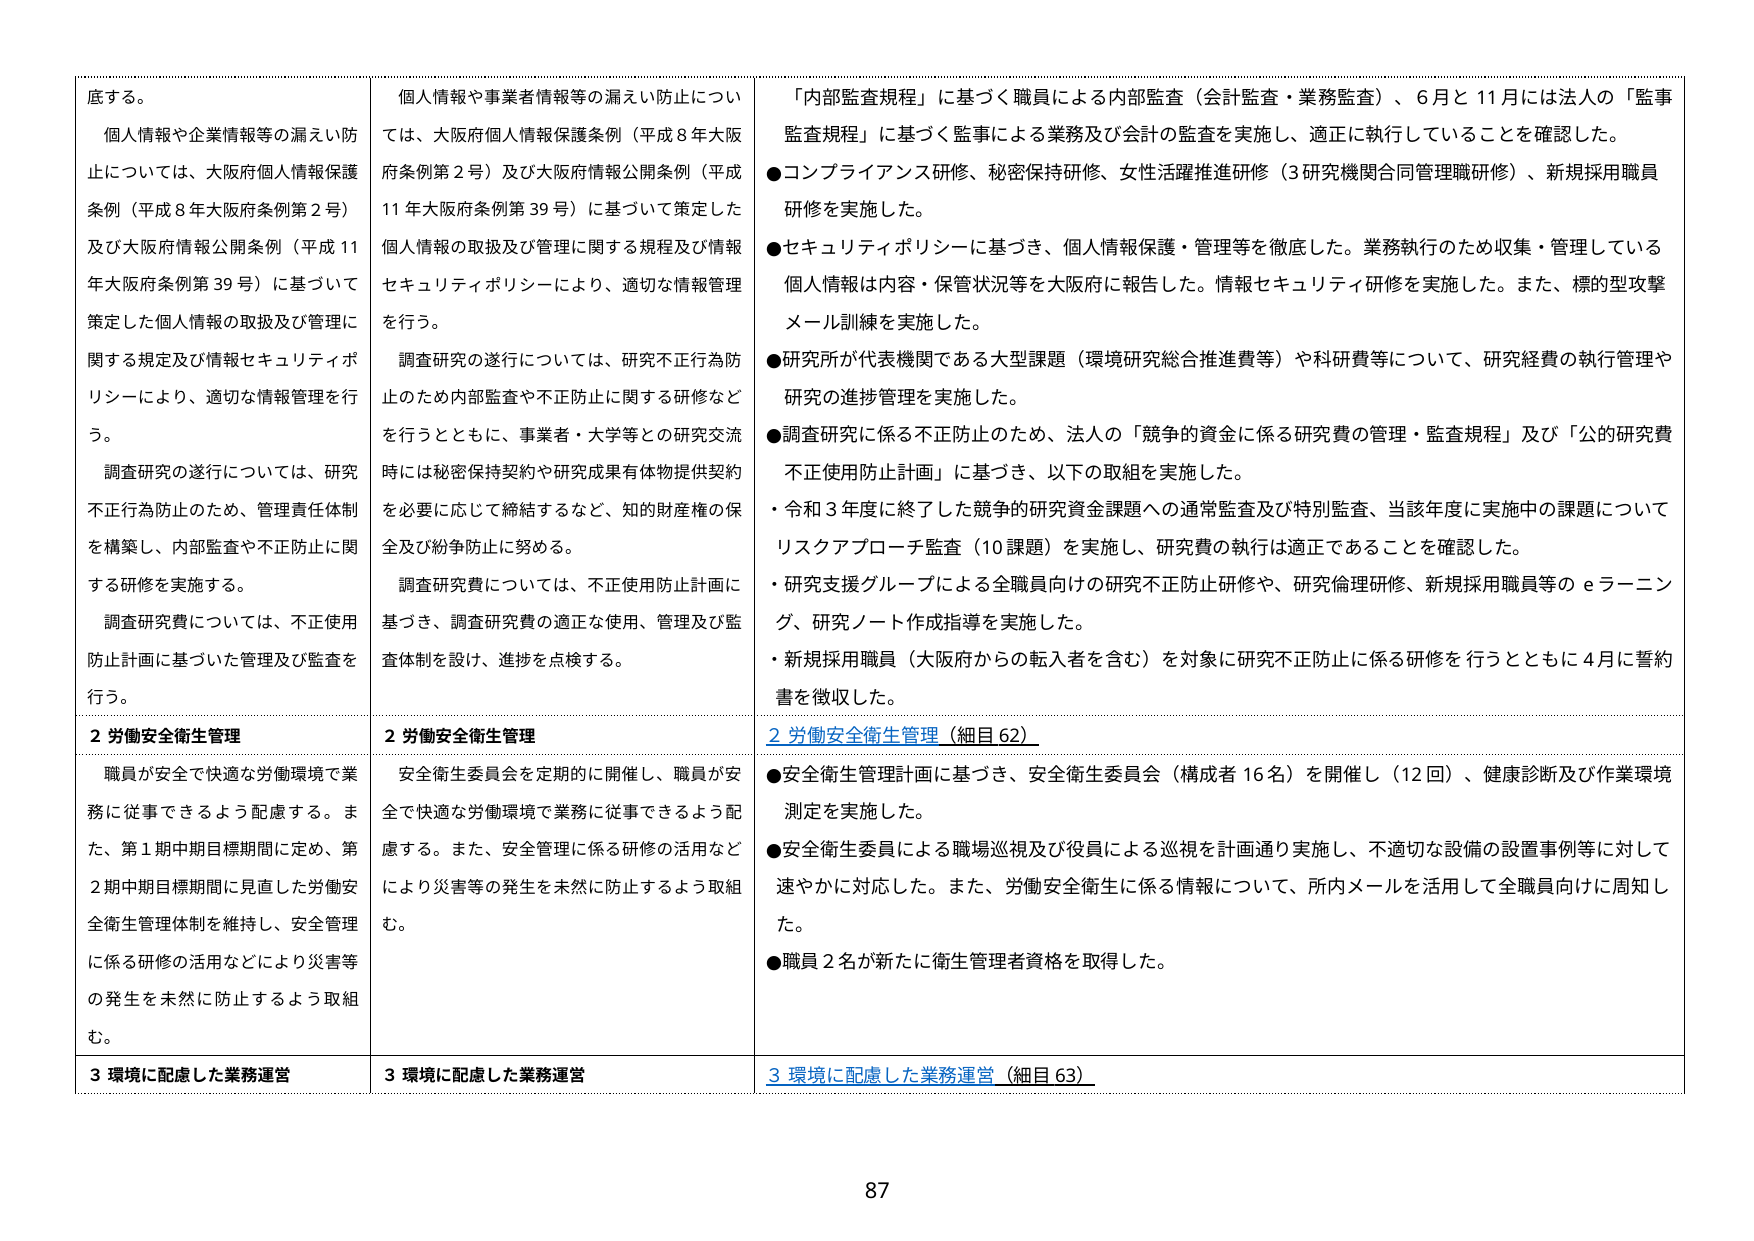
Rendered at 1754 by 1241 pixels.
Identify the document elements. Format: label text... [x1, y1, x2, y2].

table_cell ３ 環境に配慮した業務運営 [371, 1056, 754, 1093]
table_cell 安全衛生委員会を定期的に開催し、職員が安全で快適な労働環境で業務に従事できるよう配慮する。また、安全管理に係る研修の活用などにより災害等の発生を未然に防止するよう取組む。 [371, 754, 754, 1054]
table_cell ●安全衛生管理計画に基づき、安全衛生委員会（構成者16名）を開催し（12回）、健康診断及び作業環境測定を実施した。 ●安全衛生委員による職場巡視及び役員による巡視を計画通り実施し、不適切な設備の設置事例等に対して速やかに対応した。また、労働安全衛生に係る情報について、所内メールを活用して全職員向けに周知した。 ●職員２名が新たに衛生管理者資格を取得した。 [755, 754, 1684, 1054]
table_cell ３ 環境に配慮した業務運営（細目63） [755, 1056, 1684, 1093]
table_cell 職員が安全で快適な労働環境で業務に従事できるよう配慮する。また、第１期中期目標期間に定め、第２期中期目標期間に見直した労働安全衛生管理体制を維持し、安全管理に係る研修の活用などにより災害等の発生を未然に防止するよう取組む。 [76, 754, 370, 1054]
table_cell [76, 76, 370, 715]
table_cell ２ 労働安全衛生管理 [371, 715, 754, 753]
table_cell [370, 76, 754, 715]
table_cell ２ 労働安全衛生管理 [76, 715, 370, 753]
table_cell ３ 環境に配慮した業務運営 [76, 1056, 370, 1093]
table_cell ２ 労働安全衛生管理（細目62） [755, 715, 1684, 753]
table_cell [754, 76, 1684, 715]
